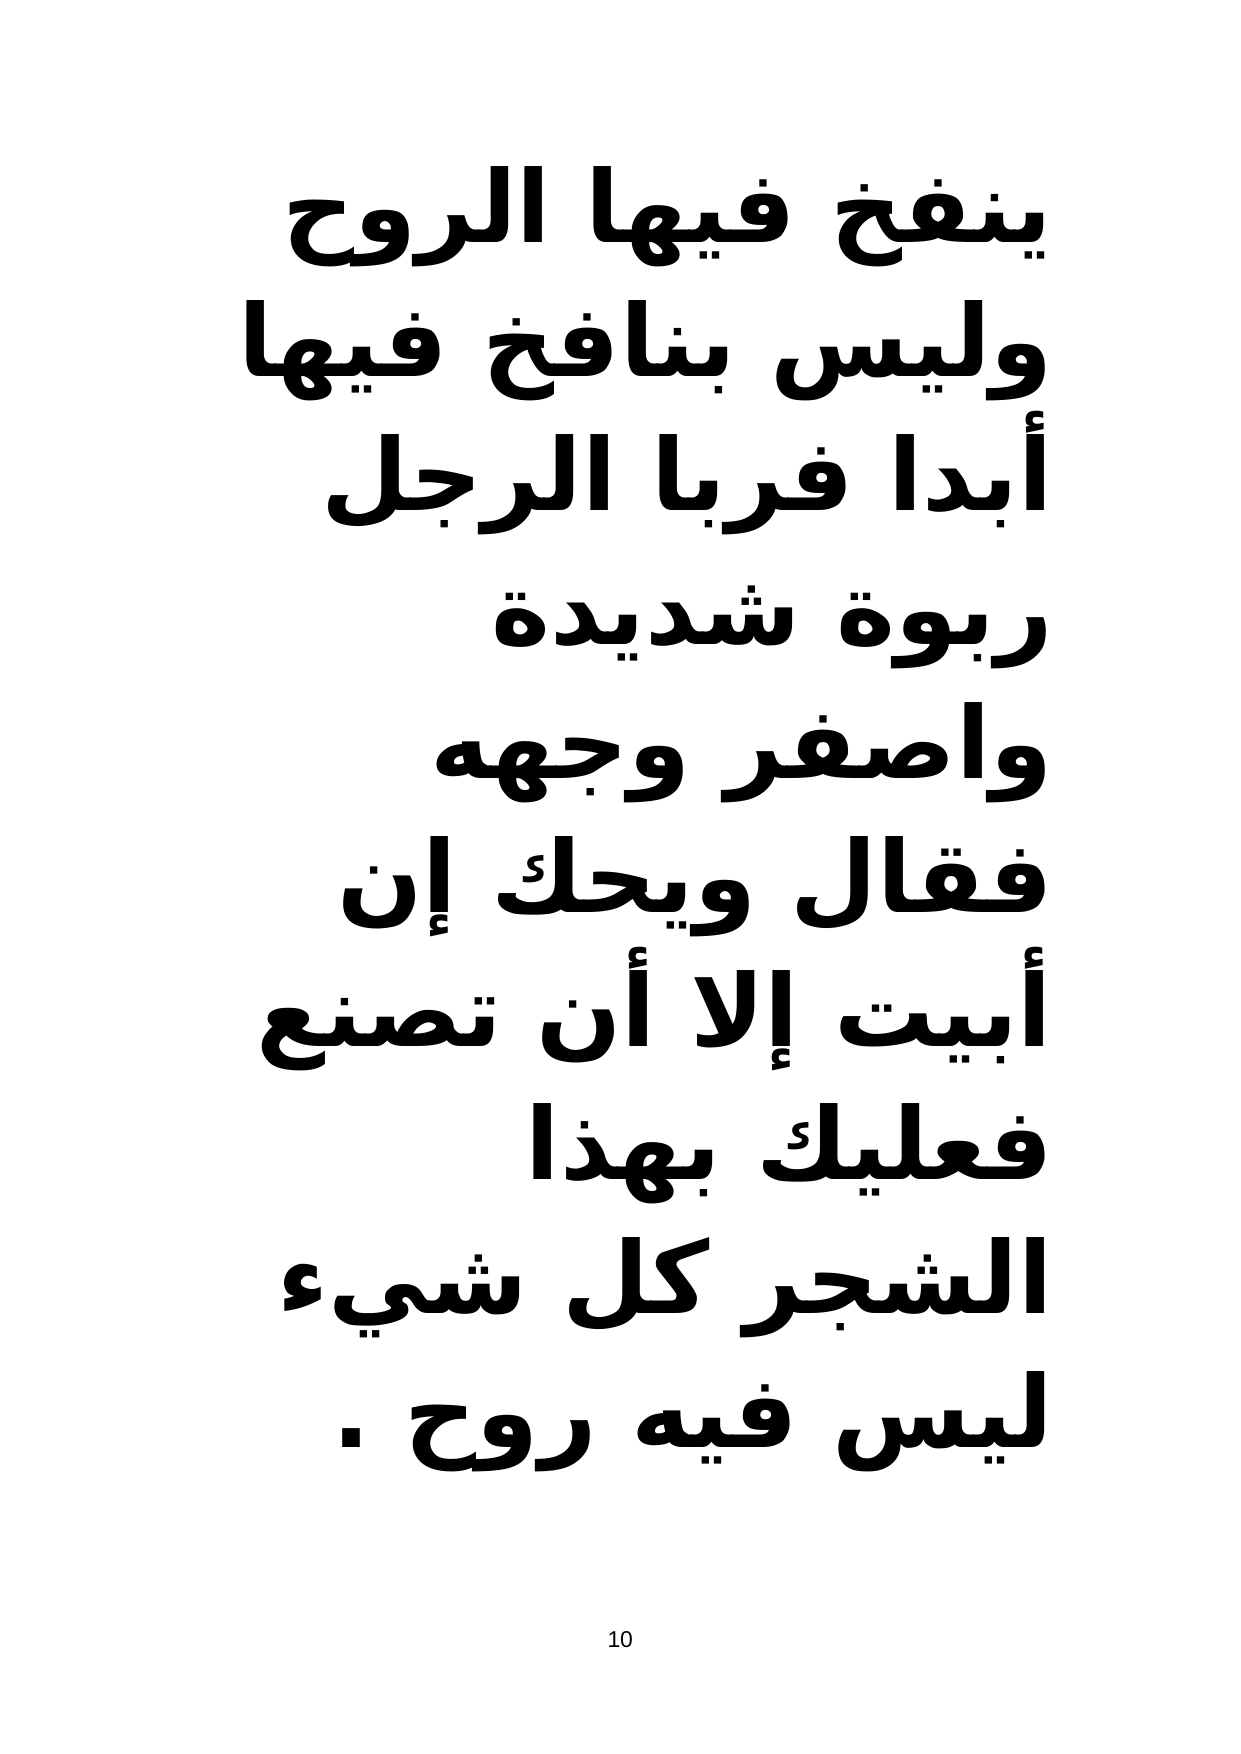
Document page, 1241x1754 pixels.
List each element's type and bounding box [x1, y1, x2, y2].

text [187, 150, 1053, 1471]
